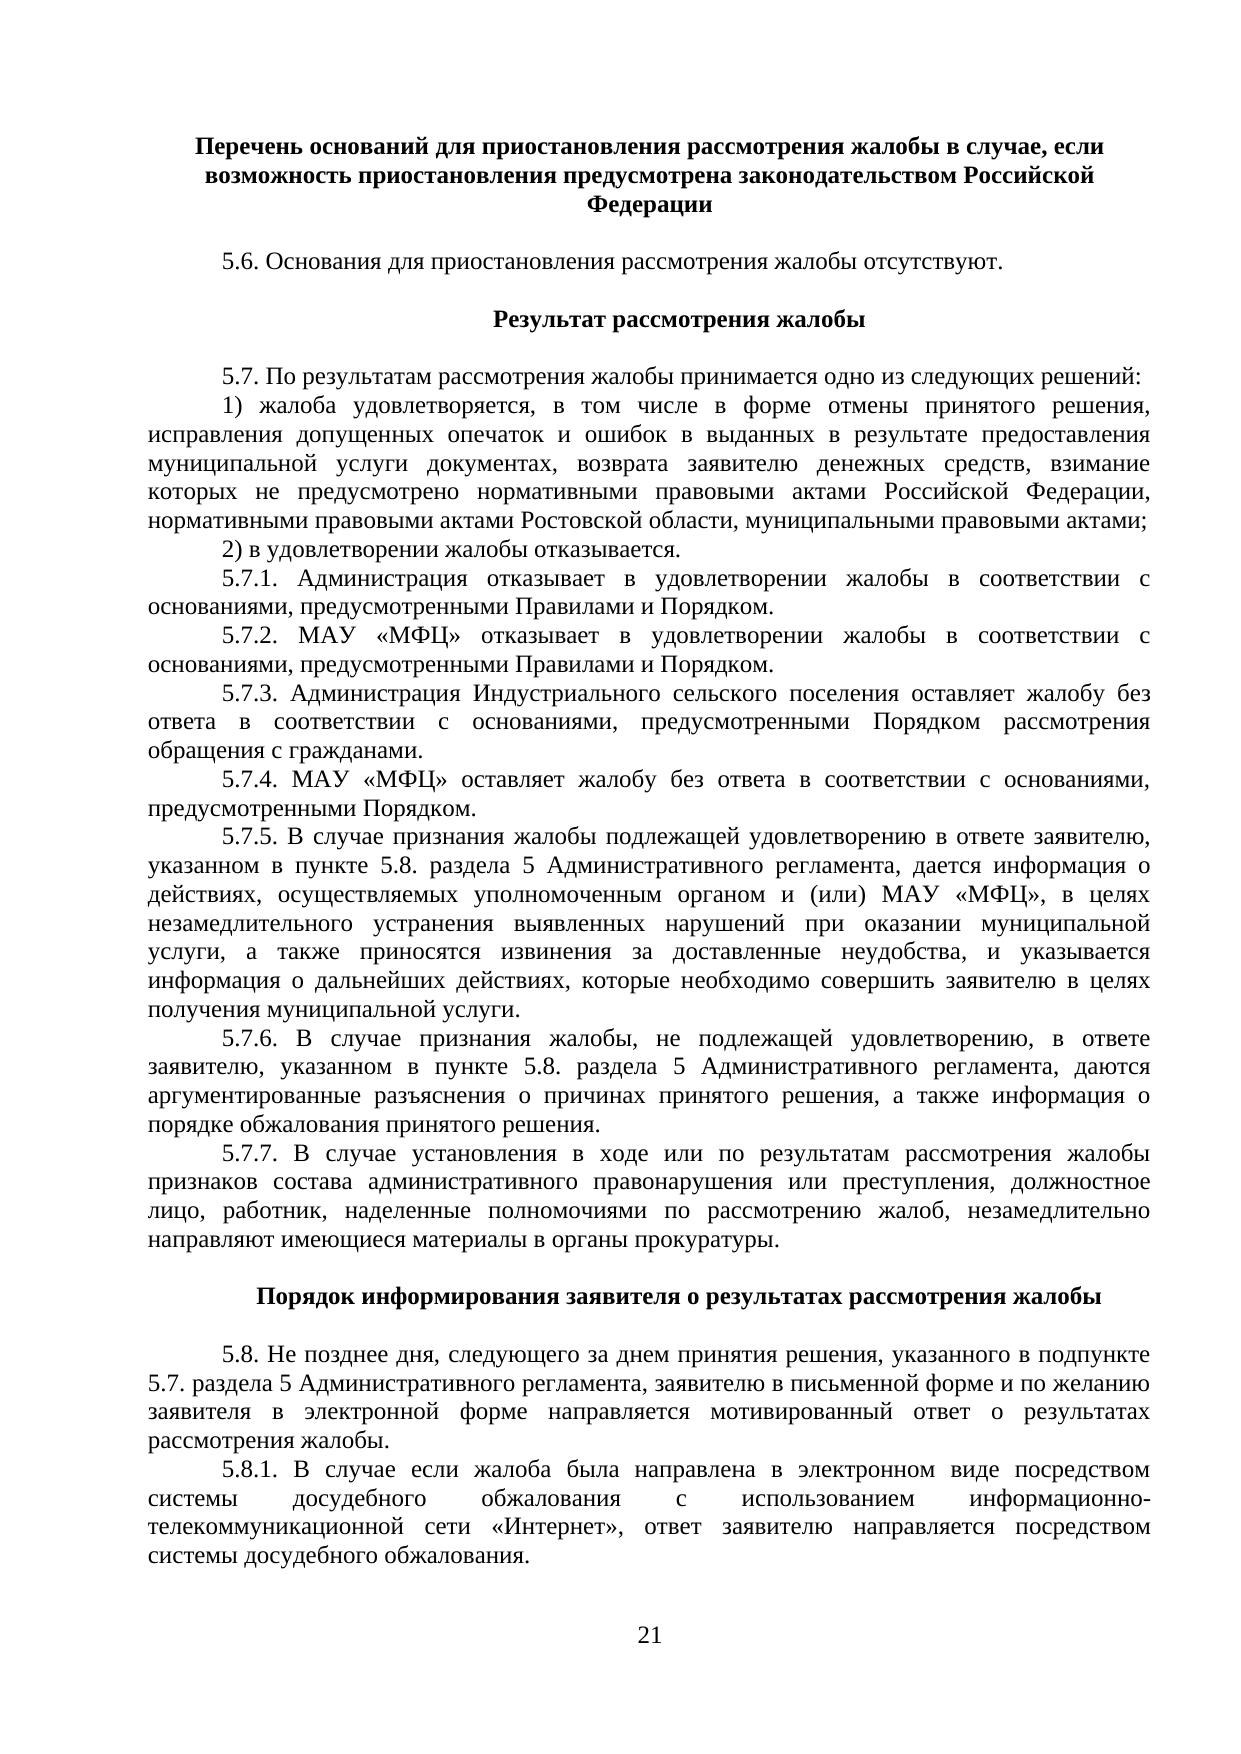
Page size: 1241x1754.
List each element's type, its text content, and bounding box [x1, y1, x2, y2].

text 5.7.7. В случае установления в ходе или по результатам рассмотрения жалобы признаков состава административного правонарушения или преступления, должностное лицо, работник, наделенные полномочиями по рассмотрению жалоб, незамедлительно направляют имеющиеся материалы в органы прокуратуры. [148, 1138, 1152, 1253]
text 5.7.3. Администрация Индустриального сельского поселения оставляет жалобу без ответа в соответствии с основаниями, предусмотренными Порядком рассмотрения обращения с гражданами. [148, 678, 1152, 764]
text 1) жалоба удовлетворяется, в том числе в форме отмены принятого решения, исправления допущенных опечаток и ошибок в выданных в результате предоставления муниципальной услуги документах, возврата заявителю денежных средств, взимание которых не предусмотрено нормативными правовыми актами Российской Федерации, нормативными правовыми актами Ростовской области, муниципальными правовыми актами; [148, 390, 1152, 534]
text 5.6. Основания для приостановления рассмотрения жалобы отсутствуют. [148, 246, 1152, 275]
text 5.7.2. МАУ «МФЦ» отказывает в удовлетворении жалобы в соответствии с основаниями, предусмотренными Правилами и Порядком. [148, 620, 1152, 678]
text Перечень оснований для приостановления рассмотрения жалобы в случае, если возможность приостановления предусмотрена законодательством Российской Федерации [148, 131, 1152, 218]
text 2) в удовлетворении жалобы отказывается. [148, 534, 1152, 563]
text Порядок информирования заявителя о результатах рассмотрения жалобы [148, 1281, 1152, 1310]
text 5.7.6. В случае признания жалобы, не подлежащей удовлетворению, в ответе заявителю, указанном в пункте 5.8. раздела 5 Административного регламента, даются аргументированные разъяснения о причинах принятого решения, а также информация о порядке обжалования принятого решения. [148, 1023, 1152, 1138]
text Результат рассмотрения жалобы [148, 304, 1152, 333]
text 5.7.4. МАУ «МФЦ» оставляет жалобу без ответа в соответствии с основаниями, предусмотренными Порядком. [148, 764, 1152, 821]
text 5.7. По результатам рассмотрения жалобы принимается одно из следующих решений: [148, 361, 1152, 390]
text 5.7.5. В случае признания жалобы подлежащей удовлетворению в ответе заявителю, указанном в пункте 5.8. раздела 5 Административного регламента, дается информация о действиях, осуществляемых уполномоченным органом и (или) МАУ «МФЦ», в целях незамедлительного устранения выявленных нарушений при оказании муниципальной услуги, а также приносятся извинения за доставленные неудобства, и указывается информация о дальнейших действиях, которые необходимо совершить заявителю в целях получения муниципальной услуги. [148, 821, 1152, 1023]
text 5.8. Не позднее дня, следующего за днем принятия решения, указанного в подпункте 5.7. раздела 5 Административного регламента, заявителю в письменной форме и по желанию заявителя в электронной форме направляется мотивированный ответ о результатах рассмотрения жалобы. [148, 1339, 1152, 1454]
text 5.8.1. В случае если жалоба была направлена в электронном виде посредством системы досудебного обжалования с использованием информационно-телекоммуникационной сети «Интернет», ответ заявителю направляется посредством системы досудебного обжалования. [148, 1454, 1152, 1569]
text 5.7.1. Администрация отказывает в удовлетворении жалобы в соответствии с основаниями, предусмотренными Правилами и Порядком. [148, 563, 1152, 620]
